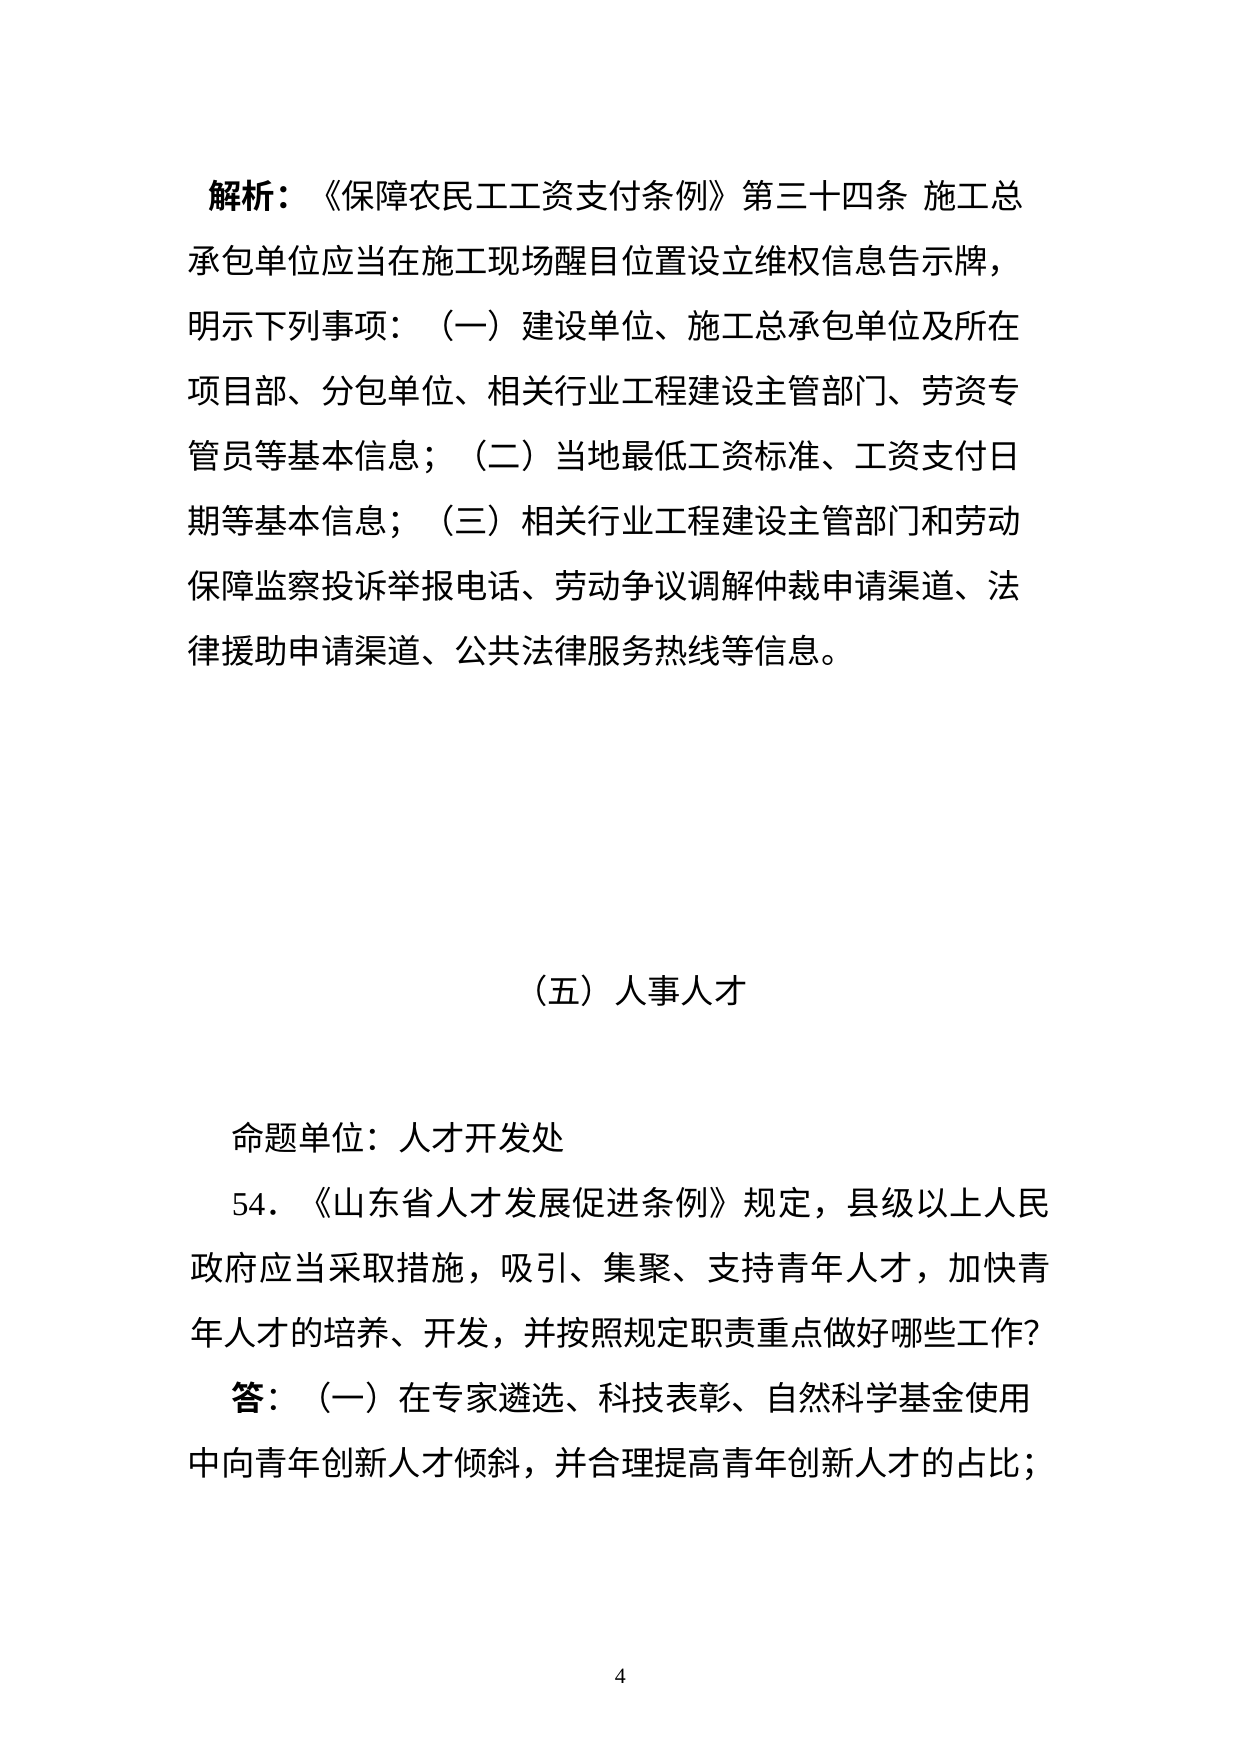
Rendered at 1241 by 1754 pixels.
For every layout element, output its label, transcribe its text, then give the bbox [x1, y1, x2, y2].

text （五）人事人才 [187, 957, 1053, 1022]
text 答：（一）在专家遴选、科技表彰、自然科学基金使用中向青年创新人才倾斜，并合理提高青年创新人才的占比； [187, 1363, 1053, 1493]
text 解析：《保障农民工工资支付条例》第三十四条 施工总承包单位应当在施工现场醒目位置设立维权信息告示牌，明示下列事项：（一）建设单位、施工总承包单位及所在项目部、分包单位、相关行业工程建设主管部门、劳资专管员等基本信息；（二）当地最低工资标准、工资支付日期等基本信息；（三）相关行业工程建设主管部门和劳动保障监察投诉举报电话、劳动争议调解仲裁申请渠道、法律援助申请渠道、公共法律服务热线等信息。 [187, 162, 1053, 682]
text 命题单位：人才开发处 [187, 1103, 1053, 1168]
list 《山东省人才发展促进条例》规定，县级以上人民政府应当采取措施，吸引、集聚、支持青年人才，加快青年人才的培养、开发，并按照规定职责重点做好哪些工作？ [190, 1168, 1053, 1363]
